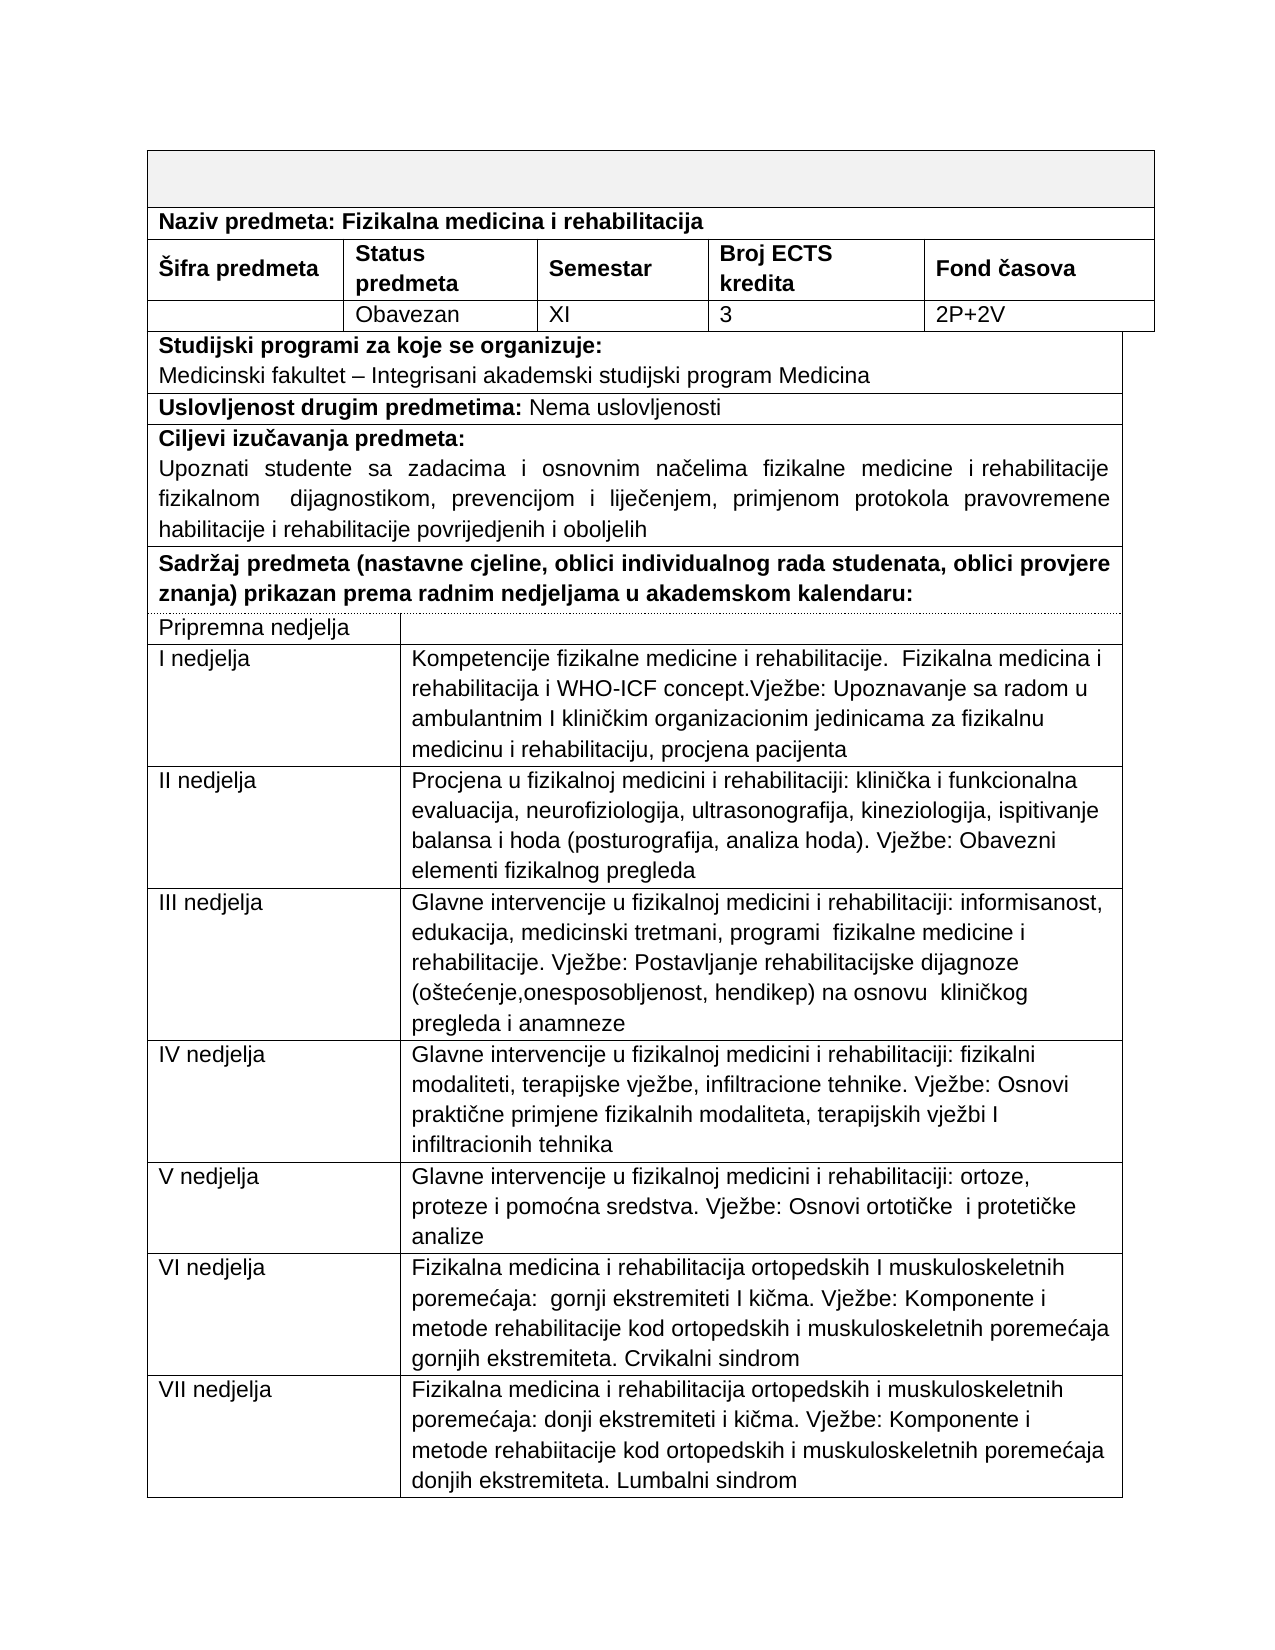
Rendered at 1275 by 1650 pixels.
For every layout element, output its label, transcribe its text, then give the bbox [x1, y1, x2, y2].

table_cell Broj ECTS kredita [709, 240, 924, 300]
table_cell Obavezan [344, 301, 537, 331]
table_cell XI [538, 301, 708, 331]
table_cell Semestar [538, 240, 708, 300]
table_cell Status predmeta [344, 240, 537, 300]
table_cell VI nedjelja [148, 1254, 400, 1375]
table_cell [401, 613, 1122, 644]
table_cell Pripremna nedjelja [148, 613, 400, 644]
table_header [148, 151, 1154, 207]
table_cell III nedjelja [148, 889, 400, 1040]
table_cell 2P+2V [925, 301, 1154, 331]
table_cell Fizikalna medicina i rehabilitacija ortopedskih i muskuloskeletnih poremećaja: donji ekstremiteti i kičma. Vježbe: Komponente i metode rehabiitacije kod ortopedskih i muskuloskeletnih poremećaja donjih ekstremiteta. Lumbalni sindrom [401, 1376, 1122, 1497]
table_header Studijski programi za koje se organizuje: Medicinski fakultet – Integrisani akademski studijski program Medicina [148, 332, 1122, 393]
table_cell Uslovljenost drugim predmetima: Nema uslovljenosti [148, 394, 1122, 424]
table_cell IV nedjelja [148, 1041, 400, 1162]
table_cell Procjena u fizikalnoj medicini i rehabilitaciji: klinička i funkcionalna evaluacija, neurofiziologija, ultrasonografija, kineziologija, ispitivanje balansa i hoda (posturografija, analiza hoda). Vježbe: Obavezni elementi fizikalnog pregleda [401, 767, 1122, 888]
table_cell V nedjelja [148, 1163, 400, 1253]
table_cell Ciljevi izučavanja predmeta: Upoznati studente sa zadacima i osnovnim načelima fizikalne medicine i rehabilitacije fizikalnom dijagnostikom, prevencijom i liječenjem, primjenom protokola pravovremene habilitacije i rehabilitacije povrijedjenih i oboljelih [148, 425, 1122, 546]
table_cell Sadržaj predmeta (nastavne cjeline, oblici individualnog rada studenata, oblici provjere znanja) prikazan prema radnim nedjeljama u akademskom kalendaru: [148, 547, 1122, 613]
table_cell II nedjelja [148, 767, 400, 888]
table_cell Fond časova [925, 240, 1154, 300]
table_cell VII nedjelja [148, 1376, 400, 1497]
table_cell Naziv predmeta: Fizikalna medicina i rehabilitacija [148, 208, 1154, 238]
table_cell Glavne intervencije u fizikalnoj medicini i rehabilitaciji: fizikalni modaliteti, terapijske vježbe, infiltracione tehnike. Vježbe: Osnovi praktične primjene fizikalnih modaliteta, terapijskih vježbi I infiltracionih tehnika [401, 1041, 1122, 1162]
table_cell Fizikalna medicina i rehabilitacija ortopedskih I muskuloskeletnih poremećaja: gornji ekstremiteti I kičma. Vježbe: Komponente i metode rehabilitacije kod ortopedskih i muskuloskeletnih poremećaja gornjih ekstremiteta. Crvikalni sindrom [401, 1254, 1122, 1375]
table_cell Šifra predmeta [148, 240, 343, 300]
table_cell Glavne intervencije u fizikalnoj medicini i rehabilitaciji: informisanost, edukacija, medicinski tretmani, programi fizikalne medicine i rehabilitacije. Vježbe: Postavljanje rehabilitacijske dijagnoze (oštećenje,onesposobljenost, hendikep) na osnovu kliničkog pregleda i anamneze [401, 889, 1122, 1040]
table_cell 3 [709, 301, 924, 331]
table_cell Kompetencije fizikalne medicine i rehabilitacije. Fizikalna medicina i rehabilitacija i WHO-ICF concept.Vježbe: Upoznavanje sa radom u ambulantnim I kliničkim organizacionim jedinicama za fizikalnu medicinu i rehabilitaciju, procjena pacijenta [401, 645, 1122, 766]
table_cell [148, 301, 343, 331]
table_cell I nedjelja [148, 645, 400, 766]
table_cell Glavne intervencije u fizikalnoj medicini i rehabilitaciji: ortoze, proteze i pomoćna sredstva. Vježbe: Osnovi ortotičke i protetičke analize [401, 1163, 1122, 1253]
